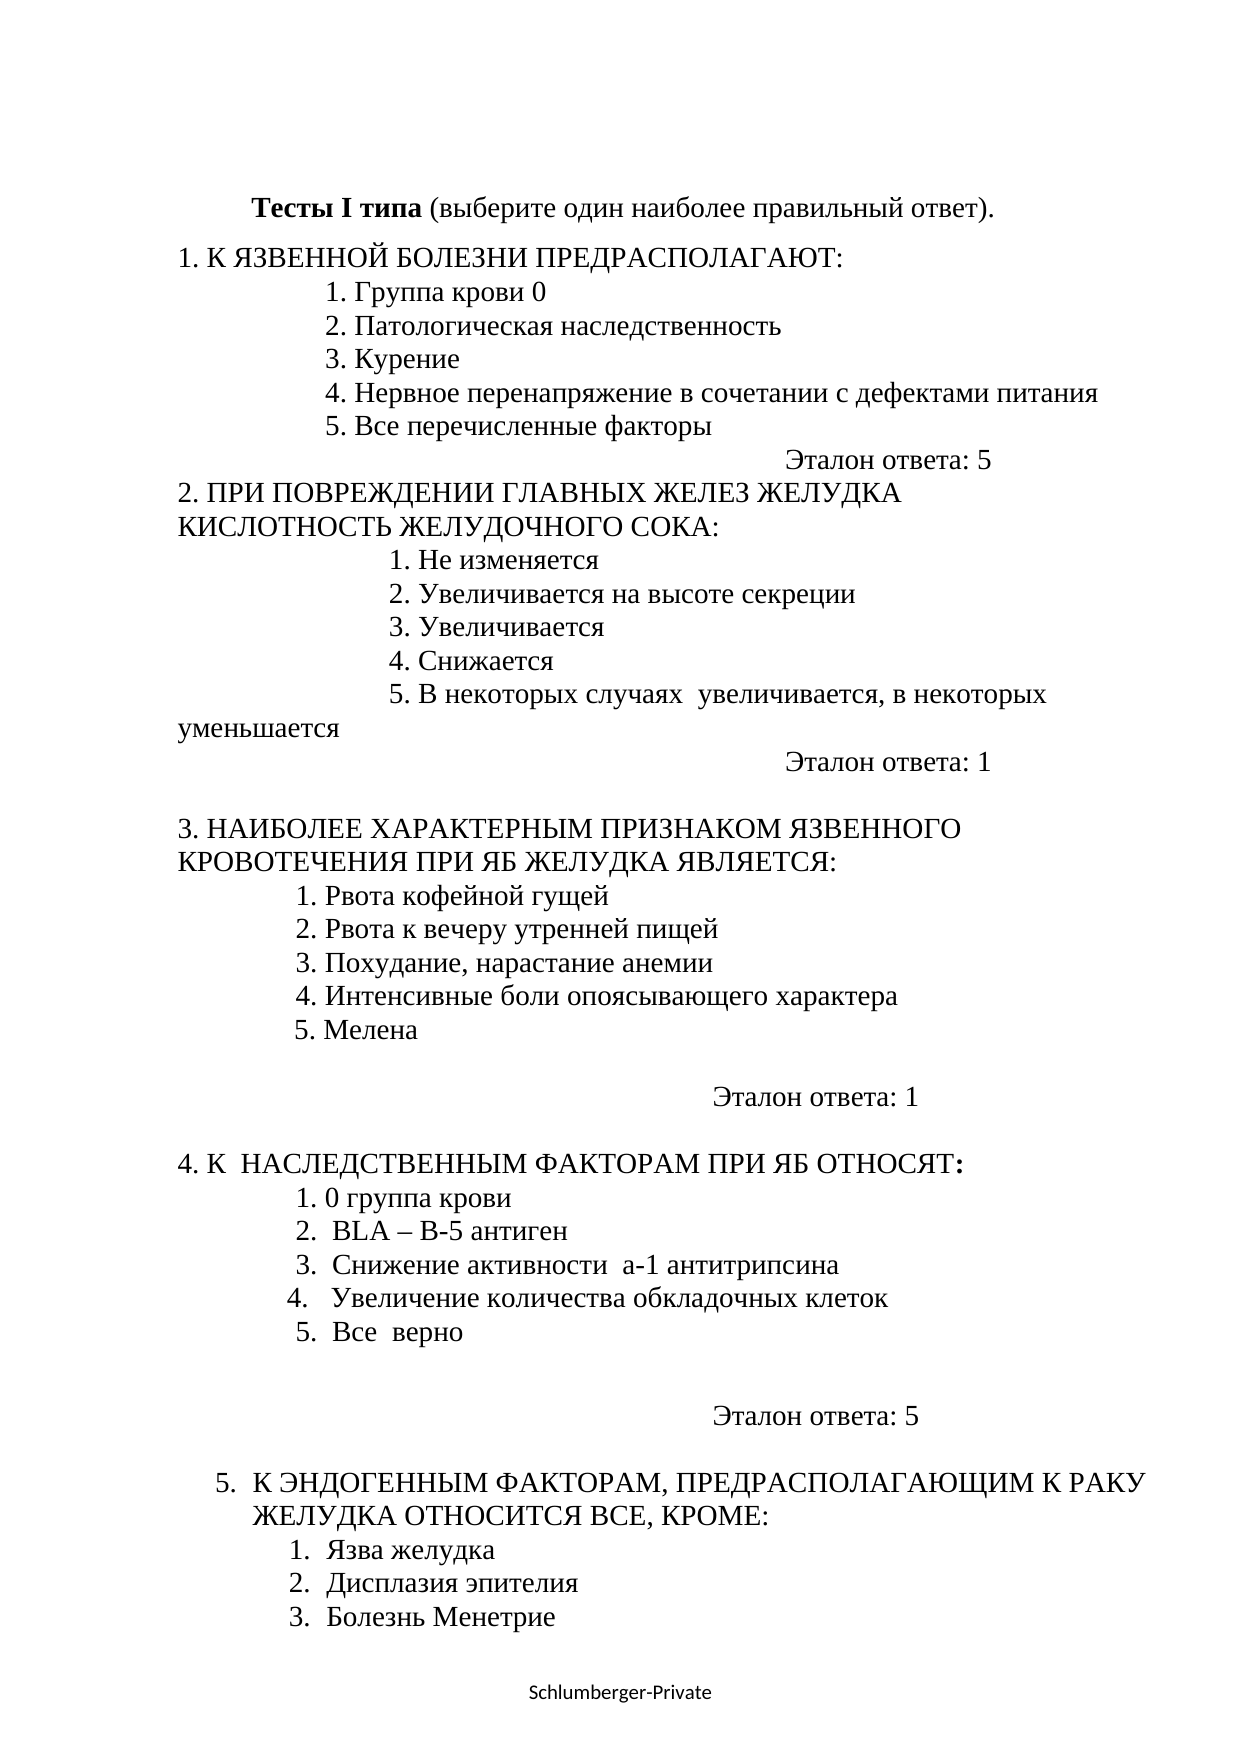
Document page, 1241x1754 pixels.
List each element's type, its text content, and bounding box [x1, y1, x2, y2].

text 2. Увеличивается на высоте секреции [177, 576, 1122, 609]
list К ЭНДОГЕННЫМ ФАКТОРАМ, ПРЕДРАСПОЛАГАЮЩИМ К РАКУ ЖЕЛУДКА ОТНОСИТСЯ ВСЕ, КРОМЕ: [215, 1465, 1152, 1532]
list Эталон ответа: 1 [326, 1079, 1152, 1113]
text 4. К НАСЛЕДСТВЕННЫМ ФАКТОРАМ ПРИ ЯБ ОТНОСЯТ: [177, 1146, 1139, 1180]
text 2. ВLА – В-5 антиген [295, 1213, 1240, 1247]
text 1. Группа крови 0 [325, 274, 1122, 308]
text 3. НАИБОЛЕЕ ХАРАКТЕРНЫМ ПРИЗНАКОМ ЯЗВЕННОГО КРОВОТЕЧЕНИЯ ПРИ ЯБ ЖЕЛУДКА ЯВЛЯЕТСЯ: [177, 811, 1110, 878]
text 4. Нервное перенапряжение в сочетании с дефектами питания [325, 375, 1122, 408]
text 4. Увеличение количества обкладочных клеток [177, 1280, 1240, 1314]
text 2. ПРИ ПОВРЕЖДЕНИИ ГЛАВНЫХ ЖЕЛЕЗ ЖЕЛУДКА КИСЛОТНОСТЬ ЖЕЛУДОЧНОГО СОКА: [177, 475, 1122, 542]
text 1. К ЯЗВЕННОЙ БОЛЕЗНИ ПРЕДРАСПОЛАГАЮТ: [177, 241, 1122, 274]
text 3. Курение [325, 341, 1122, 375]
text 1. Не изменяется [177, 542, 1122, 576]
list Эталон ответа: 5 [326, 1398, 1152, 1431]
list Дисплазия эпителия [288, 1565, 1152, 1599]
text 5. Все перечисленные факторы [325, 408, 1122, 442]
list Эталон ответа: 5 [326, 442, 1152, 475]
list Язва желудка [288, 1532, 1152, 1565]
text 1. Рвота кофейной гущей [295, 878, 1152, 911]
text 4. Снижается [177, 643, 1122, 677]
text 5. В некоторых случаях увеличивается, в некоторых уменьшается [177, 677, 1122, 744]
text 3. Похудание, нарастание анемии [295, 945, 1152, 978]
text 5. Мелена [177, 1012, 1122, 1046]
text 1. 0 группа крови [295, 1180, 1240, 1213]
text 2. Патологическая наследственность [325, 308, 1122, 341]
text Тесты I типа (выберите один наиболее правильный ответ). [177, 190, 1152, 224]
text 5. Все верно [295, 1314, 1240, 1347]
list Эталон ответа: 1 [326, 744, 1152, 777]
text 4. Интенсивные боли опоясывающего характера [295, 978, 1152, 1012]
text 2. Рвота к вечеру утренней пищей [295, 911, 1152, 945]
text 3. Снижение активности а-1 антитрипсина [295, 1247, 1240, 1280]
list Болезнь Менетрие [288, 1599, 1152, 1632]
text 3. Увеличивается [177, 609, 1122, 643]
